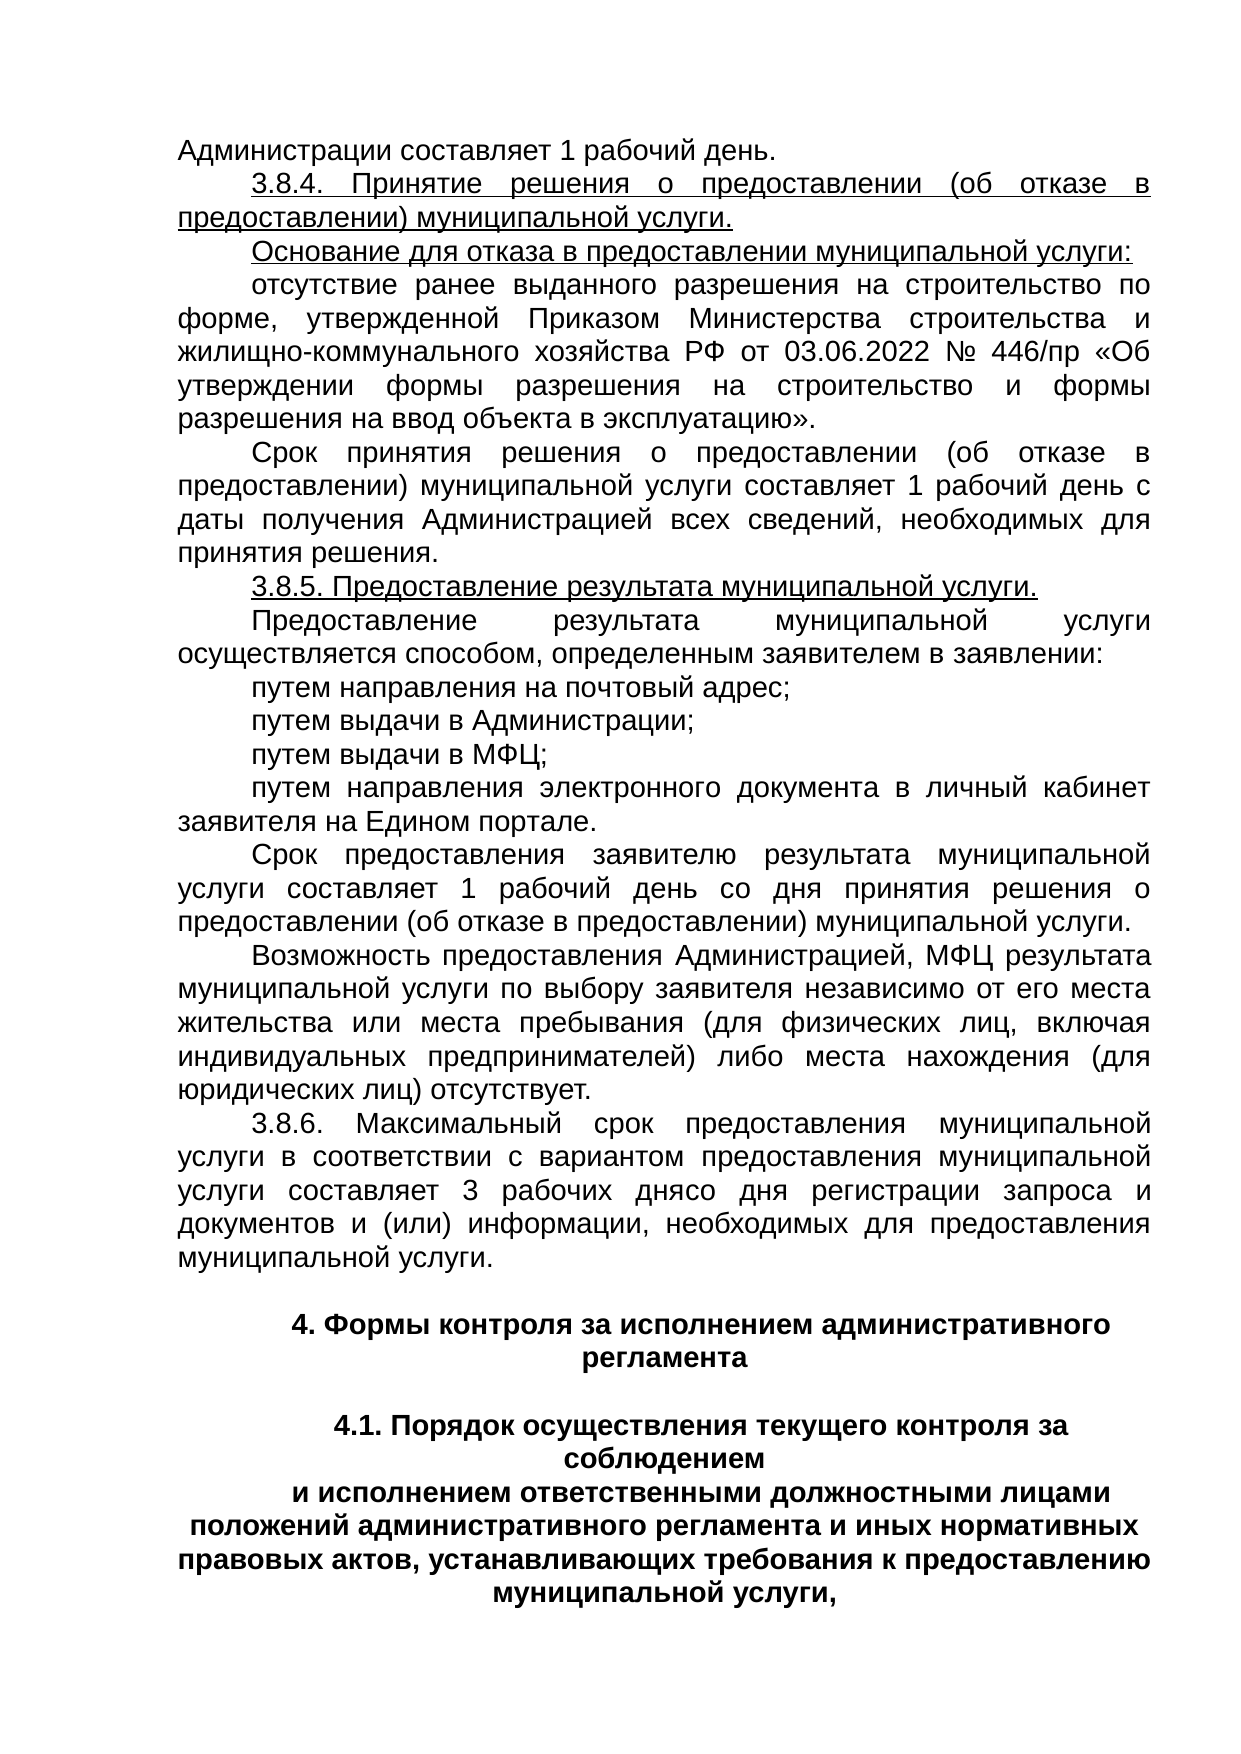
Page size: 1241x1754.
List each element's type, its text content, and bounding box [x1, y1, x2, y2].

text Возможность предоставления Администрацией, МФЦ результата муниципальной услуги по выбору заявителя независимо от его места жительства или места пребывания (для физических лиц, включая индивидуальных предпринимателей) либо места нахождения (для юридических лиц) отсутствует. [177, 938, 1152, 1106]
text путем направления на почтовый адрес; [177, 669, 1152, 703]
text 4. Формы контроля за исполнением административного регламента [177, 1307, 1152, 1374]
text Предоставление результата муниципальной услуги осуществляется способом, определенным заявителем в заявлении: [177, 602, 1152, 669]
text 3.8.4. Принятие решения о предоставлении (об отказе в предоставлении) муниципальной услуги. [177, 166, 1152, 233]
text 3.8.5. Предоставление результата муниципальной услуги. [177, 569, 1152, 602]
text путем выдачи в Администрации; [177, 703, 1152, 737]
text путем выдачи в МФЦ; [177, 737, 1152, 770]
text отсутствие ранее выданного разрешения на строительство по форме, утвержденной Приказом Министерства строительства и жилищно-коммунального хозяйства РФ от 03.06.2022 № 446/пр «Об утверждении формы разрешения на строительство и формы разрешения на ввод объекта в эксплуатацию». [177, 267, 1152, 435]
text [177, 133, 1152, 166]
text 4.1. Порядок осуществления текущего контроля за соблюдением [177, 1407, 1152, 1474]
text 3.8.6. Максимальный срок предоставления муниципальной услуги в соответствии с вариантом предоставления муниципальной услуги составляет 3 рабочих днясо дня регистрации запроса и документов и (или) информации, необходимых для предоставления муниципальной услуги. [177, 1106, 1152, 1273]
text и исполнением ответственными должностными лицами положений административного регламента и иных нормативных правовых актов, устанавливающих требования к предоставлению муниципальной услуги, [177, 1474, 1152, 1609]
text путем направления электронного документа в личный кабинет заявителя на Едином портале. [177, 770, 1152, 837]
text Срок принятия решения о предоставлении (об отказе в предоставлении) муниципальной услуги составляет 1 рабочий день с даты получения Администрацией всех сведений, необходимых для принятия решения. [177, 435, 1152, 569]
text Срок предоставления заявителю результата муниципальной услуги составляет 1 рабочий день со дня принятия решения о предоставлении (об отказе в предоставлении) муниципальной услуги. [177, 837, 1152, 938]
text Основание для отказа в предоставлении муниципальной услуги: [177, 233, 1152, 267]
